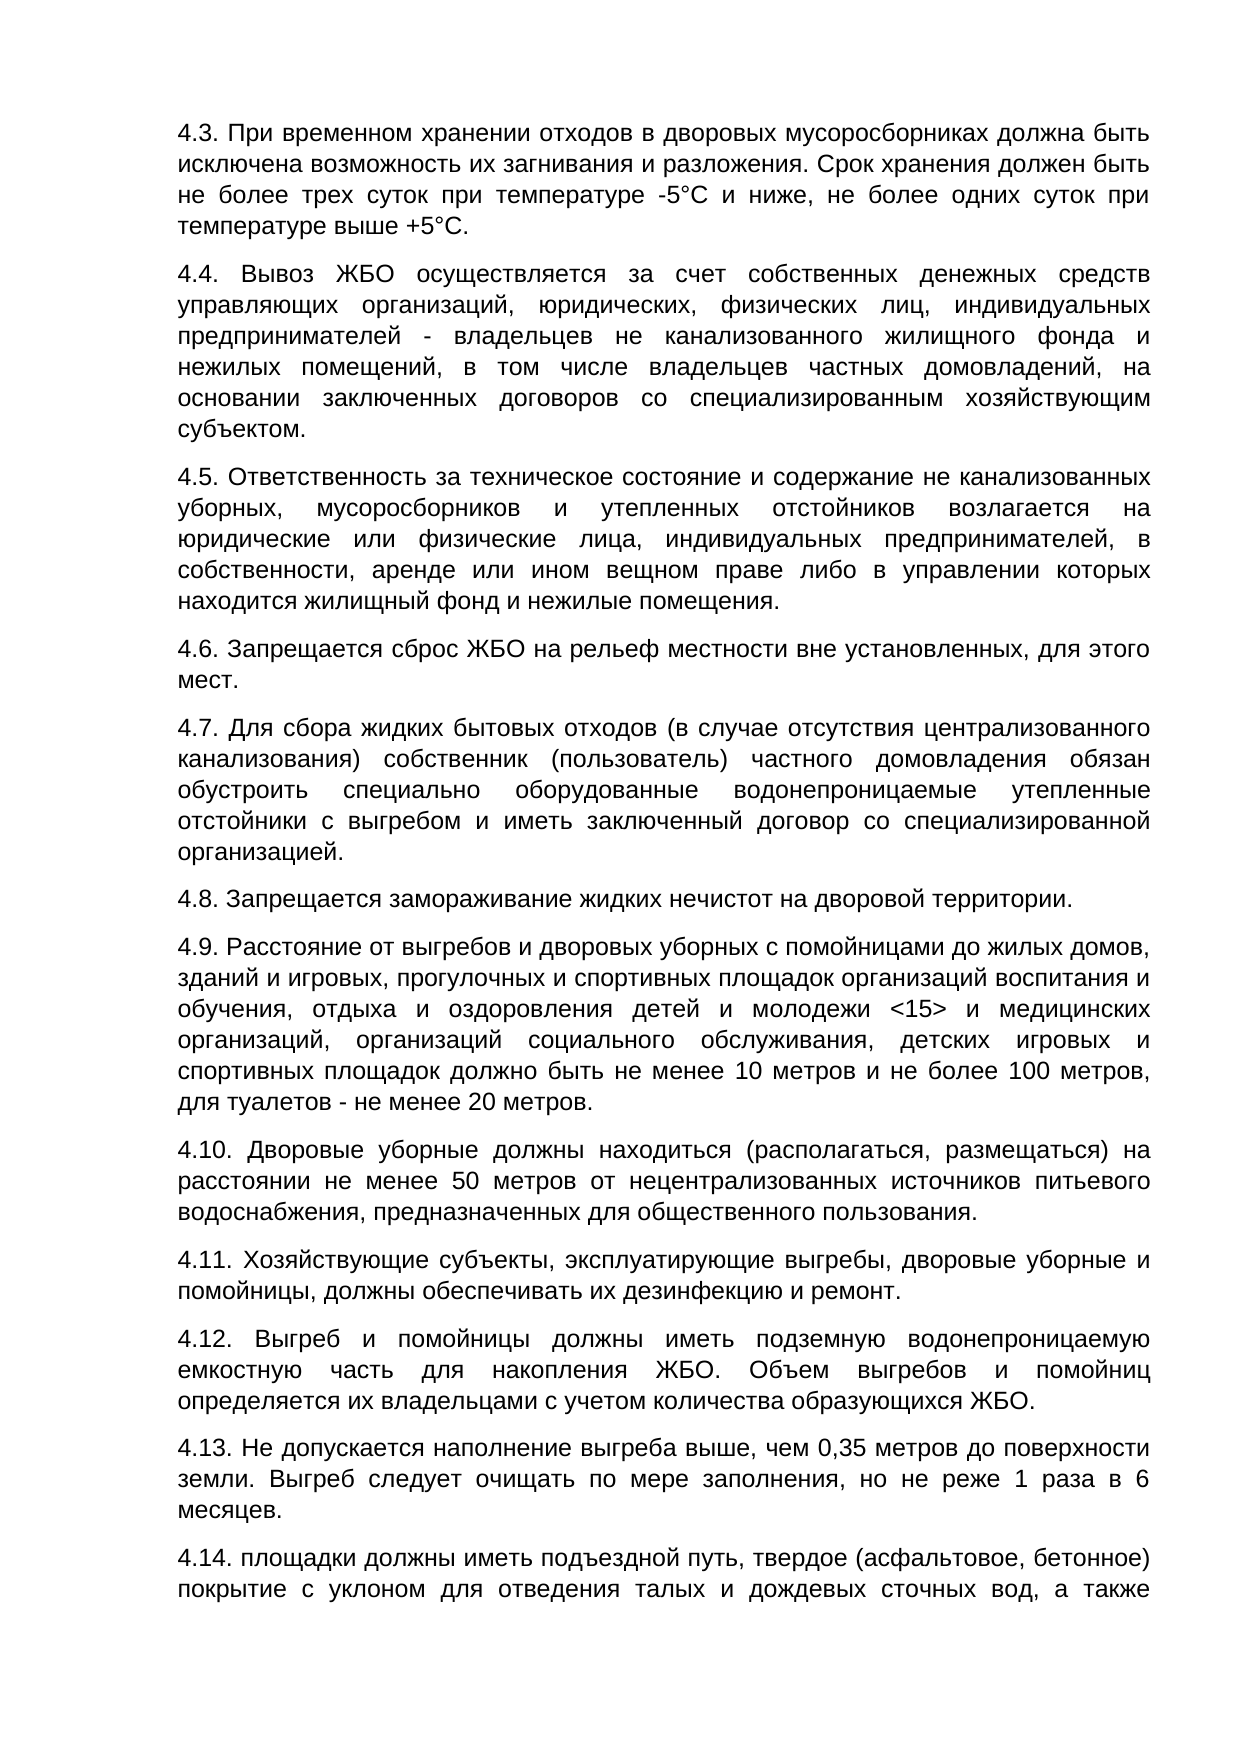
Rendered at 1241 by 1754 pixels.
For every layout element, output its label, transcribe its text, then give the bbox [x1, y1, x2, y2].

text 4.3. При временном хранении отходов в дворовых мусоросборниках должна быть исключена возможность их загнивания и разложения. Срок хранения должен быть не более трех суток при температуре -5°C и ниже, не более одних суток при температуре выше +5°C. [177, 118, 1152, 240]
text 4.10. Дворовые уборные должны находиться (располагаться, размещаться) на расстоянии не менее 50 метров от нецентрализованных источников питьевого водоснабжения, предназначенных для общественного пользования. [177, 1135, 1152, 1226]
text 4.4. Вывоз ЖБО осуществляется за счет собственных денежных средств управляющих организаций, юридических, физических лиц, индивидуальных предпринимателей - владельцев не канализованного жилищного фонда и нежилых помещений, в том числе владельцев частных домовладений, на основании заключенных договоров со специализированным хозяйствующим субъектом. [177, 259, 1152, 443]
text 4.12. Выгреб и помойницы должны иметь подземную водонепроницаемую емкостную часть для накопления ЖБО. Объем выгребов и помойниц определяется их владельцами с учетом количества образующихся ЖБО. [177, 1323, 1152, 1414]
text 4.7. Для сбора жидких бытовых отходов (в случае отсутствия централизованного канализования) собственник (пользователь) частного домовладения обязан обустроить специально оборудованные водонепроницаемые утепленные отстойники с выгребом и иметь заключенный договор со специализированной организацией. [177, 712, 1152, 865]
text 4.11. Хозяйствующие субъекты, эксплуатирующие выгребы, дворовые уборные и помойницы, должны обеспечивать их дезинфекцию и ремонт. [177, 1245, 1152, 1304]
text 4.13. Не допускается наполнение выгреба выше, чем 0,35 метров до поверхности земли. Выгреб следует очищать по мере заполнения, но не реже 1 раза в 6 месяцев. [177, 1433, 1152, 1524]
text 4.8. Запрещается замораживание жидких нечистот на дворовой территории. [177, 884, 1152, 913]
text 4.9. Расстояние от выгребов и дворовых уборных с помойницами до жилых домов, зданий и игровых, прогулочных и спортивных площадок организаций воспитания и обучения, отдыха и оздоровления детей и молодежи <15> и медицинских организаций, организаций социального обслуживания, детских игровых и спортивных площадок должно быть не менее 10 метров и не более 100 метров, для туалетов - не менее 20 метров. [177, 932, 1152, 1116]
text 4.5. Ответственность за техническое состояние и содержание не канализованных уборных, мусоросборников и утепленных отстойников возлагается на юридические или физические лица, индивидуальных предпринимателей, в собственности, аренде или ином вещном праве либо в управлении которых находится жилищный фонд и нежилые помещения. [177, 462, 1152, 615]
text 4.6. Запрещается сброс ЖБО на рельеф местности вне установленных, для этого мест. [177, 634, 1152, 693]
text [177, 1543, 1152, 1603]
